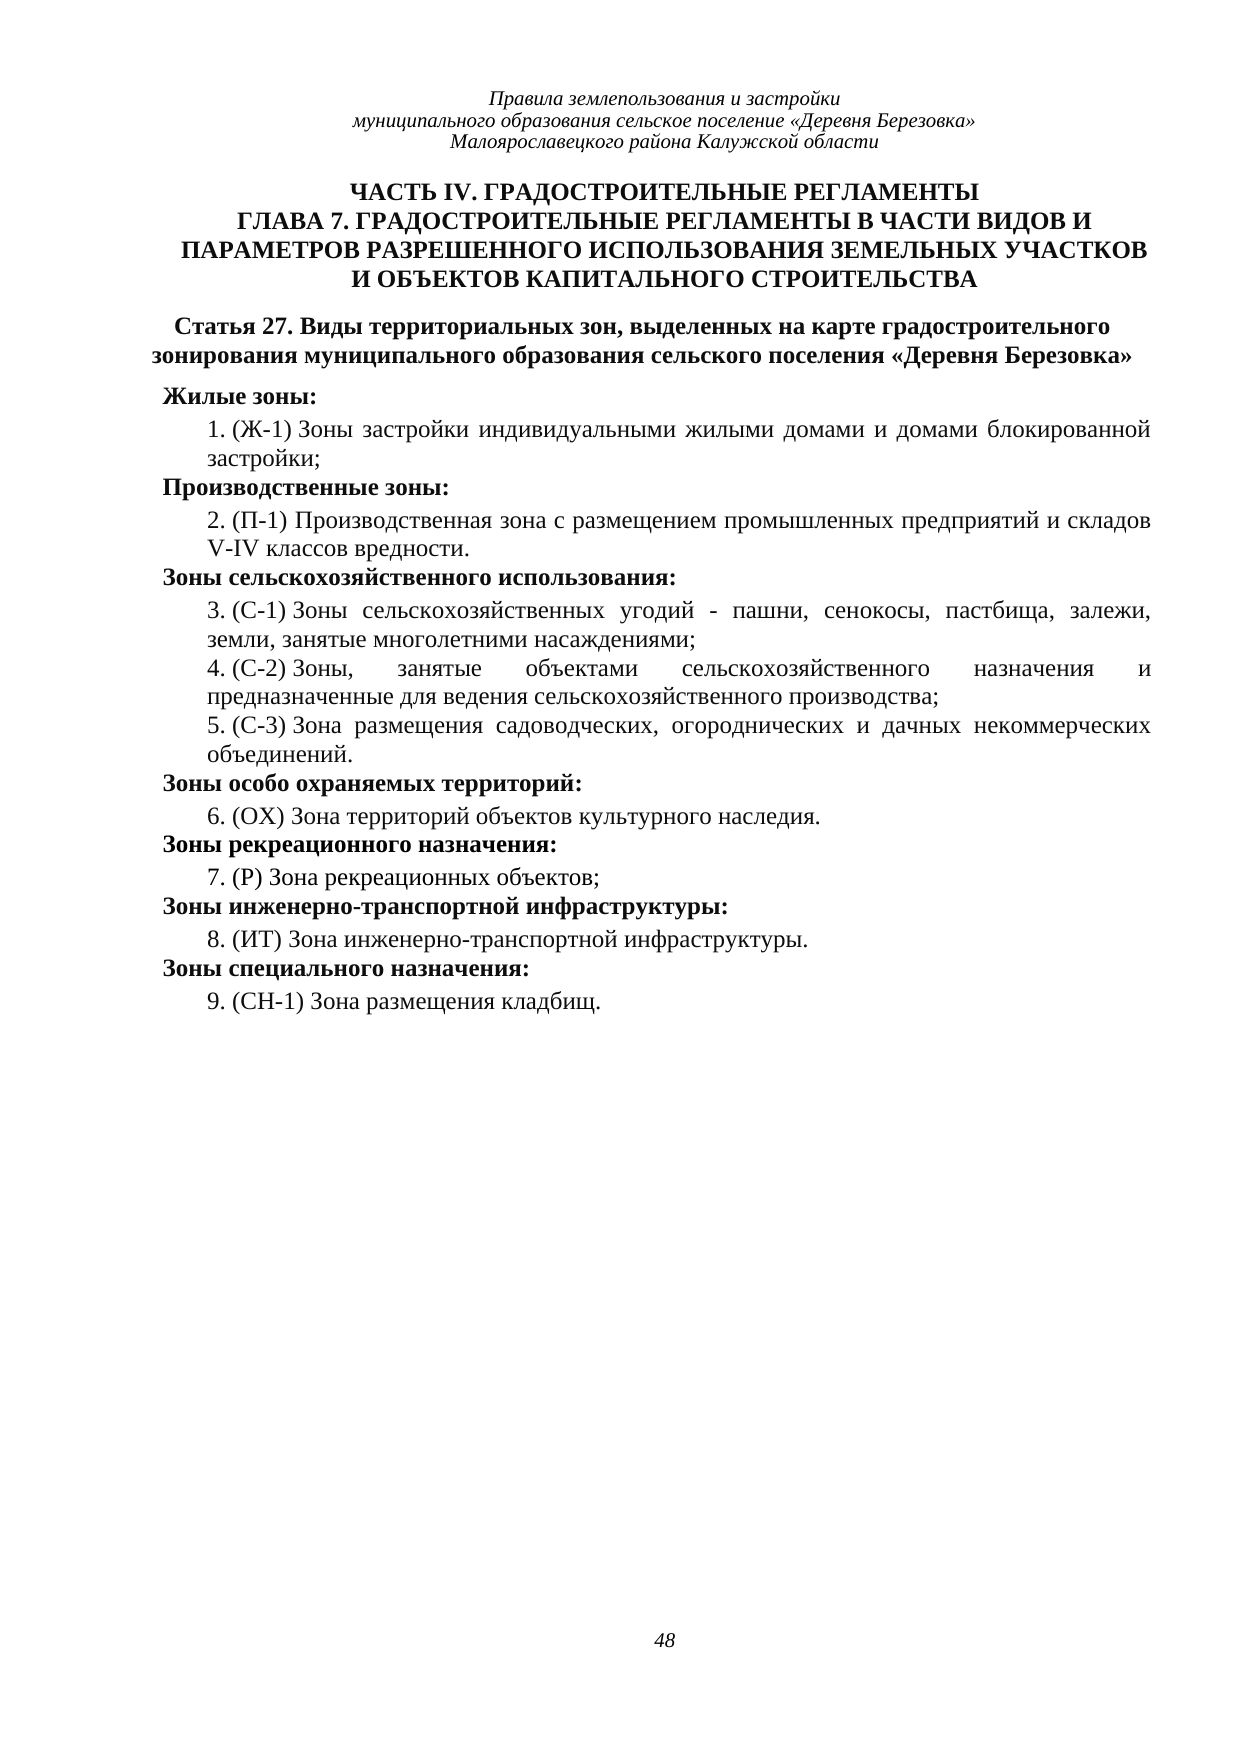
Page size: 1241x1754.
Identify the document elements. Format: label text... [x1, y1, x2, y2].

text Зоны особо охраняемых территорий: [162, 768, 1167, 796]
text 4. (С-2) Зоны, занятые объектами сельскохозяйственного назначения и предназначенные для ведения сельскохозяйственного производства; [207, 653, 1152, 710]
subtitle Глава 7. ГРАДОСТРОИТЕЛЬНЫЕ РЕГЛАМЕНТЫ В ЧАСТИ ВИДОВ И ПАРАМЕТРОВ РАЗРЕШЕННОГО ИСПОЛЬЗОВАНИЯ ЗЕМЕЛЬНЫХ УЧАСТКОВ И ОБЪЕКТОВ КАПИТАЛЬНОГО СТРОИТЕЛЬСТВА [177, 206, 1152, 292]
text 9. (СН-1) Зона размещения кладбищ. [207, 986, 1152, 1015]
text 8. (ИТ) Зона инженерно-транспортной инфраструктуры. [207, 924, 1152, 953]
text Жилые зоны: [162, 381, 1167, 410]
text 7. (Р) Зона рекреационных объектов; [207, 862, 1167, 891]
subtitle Часть IV. ГРАДОСТРОИТЕЛЬНЫЕ РЕГЛАМЕНТЫ [177, 177, 1152, 206]
text Зоны рекреационного назначения: [162, 829, 1167, 858]
text Зоны специального назначения: [162, 953, 1167, 982]
text Производственные зоны: [162, 472, 1167, 500]
text 1. (Ж-1) Зоны застройки индивидуальными жилыми домами и домами блокированной застройки; [207, 414, 1152, 472]
text Зоны сельскохозяйственного использования: [162, 562, 1167, 591]
text 5. (С-3) Зона размещения садоводческих, огороднических и дачных некоммерческих объединений. [207, 710, 1152, 768]
text Зоны инженерно-транспортной инфраструктуры: [162, 891, 1167, 920]
subtitle Статья 27. Виды территориальных зон, выделенных на карте градостроительного зонирования муниципального образования сельского поселения «Деревня Березовка» [133, 311, 1152, 369]
text 2. (П-1) Производственная зона с размещением промышленных предприятий и складов V-IV классов вредности. [207, 505, 1152, 562]
text 6. (ОХ) Зона территорий объектов культурного наследия. [207, 801, 1152, 829]
text 3. (С-1) Зоны сельскохозяйственных угодий - пашни, сенокосы, пастбища, залежи, земли, занятые многолетними насаждениями; [207, 595, 1152, 653]
